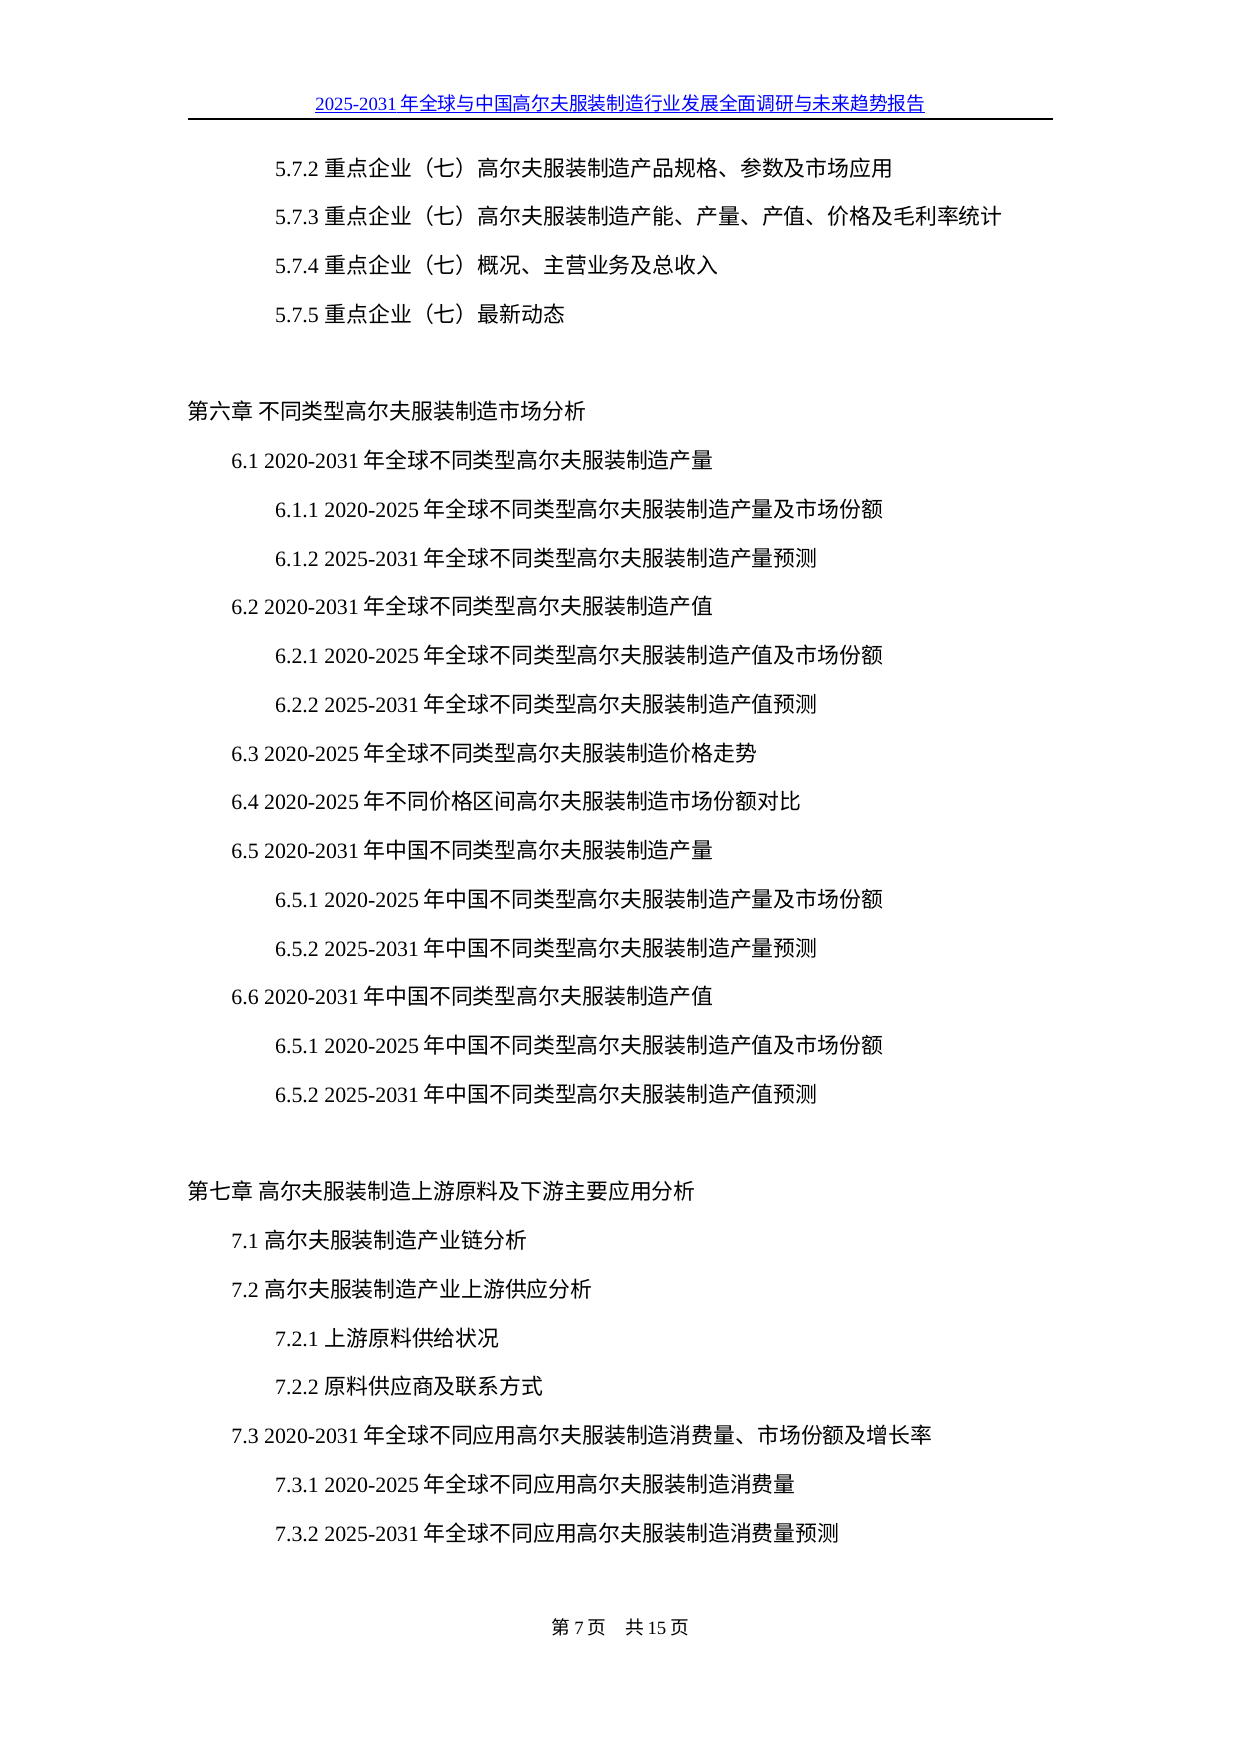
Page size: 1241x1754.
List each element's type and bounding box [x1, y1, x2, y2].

text [187, 150, 1053, 1548]
